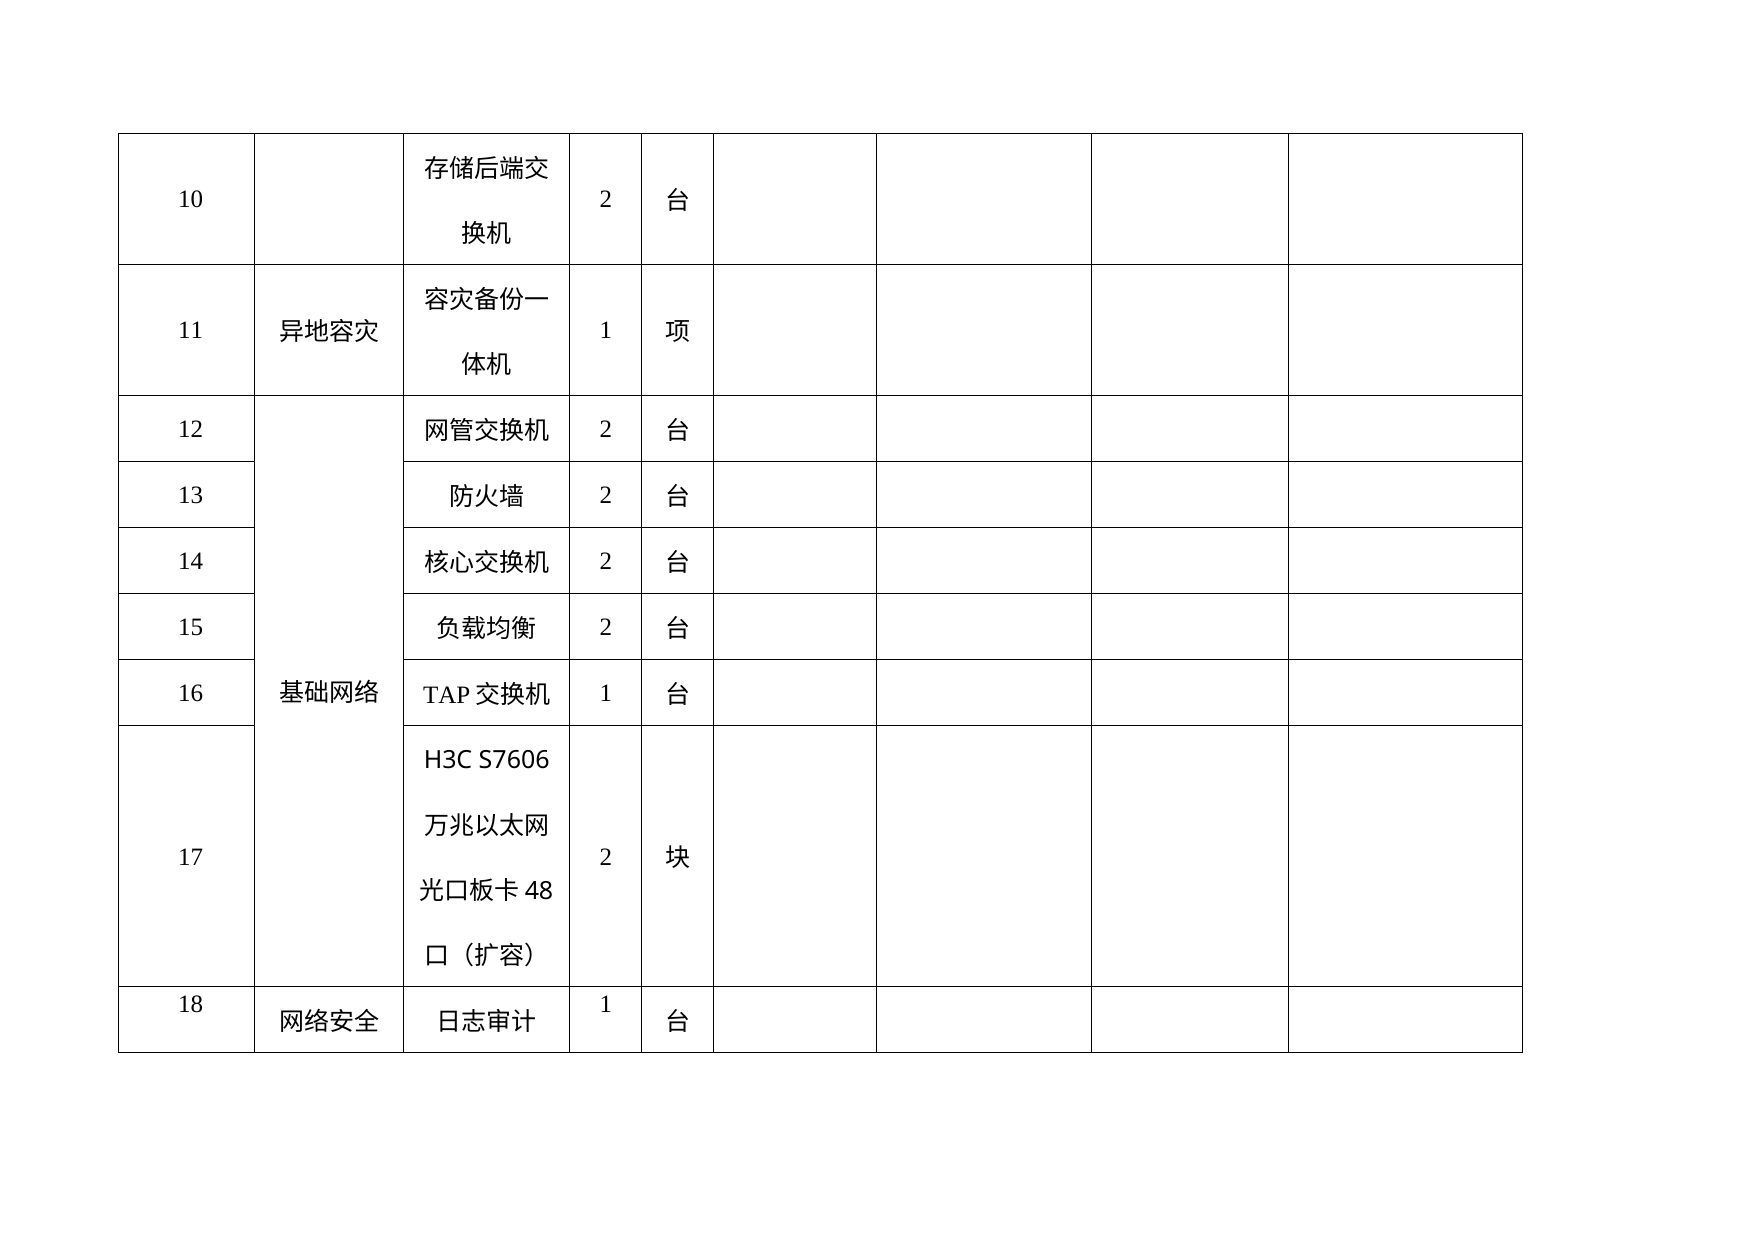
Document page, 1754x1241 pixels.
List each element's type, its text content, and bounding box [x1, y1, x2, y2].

table_cell H3C S7606万兆以太网光口板卡48口（扩容） [404, 726, 569, 986]
table_cell [714, 134, 876, 264]
table_cell [1289, 528, 1522, 593]
table_cell [714, 594, 876, 659]
table_cell [1092, 462, 1288, 527]
table_cell [877, 594, 1091, 659]
table_cell 2 [570, 528, 641, 593]
table_cell 2 [570, 594, 641, 659]
table_cell [1289, 660, 1522, 725]
table_cell [877, 726, 1091, 986]
table_cell [1289, 462, 1522, 527]
table_cell [1092, 594, 1288, 659]
table_cell 13 [119, 462, 254, 527]
table_cell 负载均衡 [404, 594, 569, 659]
table_cell [877, 528, 1091, 593]
table_cell 基础网络 [255, 396, 403, 986]
table_cell 台 [642, 987, 713, 1052]
table_cell [714, 528, 876, 593]
table_cell 15 [119, 594, 254, 659]
table_cell [1092, 396, 1288, 461]
table_cell [1289, 265, 1522, 395]
table_cell 项 [642, 265, 713, 395]
table_cell 2 [570, 396, 641, 461]
table_cell [1289, 396, 1522, 461]
table_cell [714, 987, 876, 1052]
table_cell [1092, 726, 1288, 986]
table_cell TAP交换机 [404, 660, 569, 725]
table_cell [1289, 134, 1522, 264]
table_cell [877, 134, 1091, 264]
table_cell 核心交换机 [404, 528, 569, 593]
table_cell 日志审计（扩容） [404, 987, 569, 1052]
table_cell [877, 265, 1091, 395]
table_cell 容灾备份一体机 [404, 265, 569, 395]
table_cell [714, 462, 876, 527]
table_cell [1092, 265, 1288, 395]
table_cell 2 [570, 726, 641, 986]
table_cell [1289, 594, 1522, 659]
table_cell 块 [642, 726, 713, 986]
table_cell [1289, 726, 1522, 986]
table_cell [1092, 987, 1288, 1052]
table_cell [714, 726, 876, 986]
table_cell 台 [642, 462, 713, 527]
table_cell [714, 265, 876, 395]
table_cell 异地容灾 [255, 265, 403, 395]
table_cell 台 [642, 528, 713, 593]
table_cell 2 [570, 134, 641, 264]
table_cell [714, 396, 876, 461]
table_cell 11 [119, 265, 254, 395]
table_cell 防火墙 [404, 462, 569, 527]
table_cell [877, 462, 1091, 527]
table_cell 存储后端交换机 [404, 134, 569, 264]
table_cell [877, 396, 1091, 461]
table_cell [1289, 987, 1522, 1052]
table_cell 1 [570, 265, 641, 395]
table_cell 台 [642, 134, 713, 264]
table_cell 12 [119, 396, 254, 461]
table_cell 17 [119, 726, 254, 986]
table_cell 1 [570, 987, 641, 1052]
table_cell 网络安全 [255, 987, 403, 1052]
table_cell [714, 660, 876, 725]
table_cell [877, 987, 1091, 1052]
table_cell 2 [570, 462, 641, 527]
table_cell 台 [642, 396, 713, 461]
table_cell 1 [570, 660, 641, 725]
table_cell [877, 660, 1091, 725]
table_cell 网管交换机 [404, 396, 569, 461]
table_cell [1092, 134, 1288, 264]
table_cell 18 [119, 987, 254, 1052]
table_cell 10 [119, 134, 254, 264]
table_cell 16 [119, 660, 254, 725]
table_cell 台 [642, 660, 713, 725]
table_cell 14 [119, 528, 254, 593]
table_cell [1092, 528, 1288, 593]
table_cell [1092, 660, 1288, 725]
table_cell 台 [642, 594, 713, 659]
